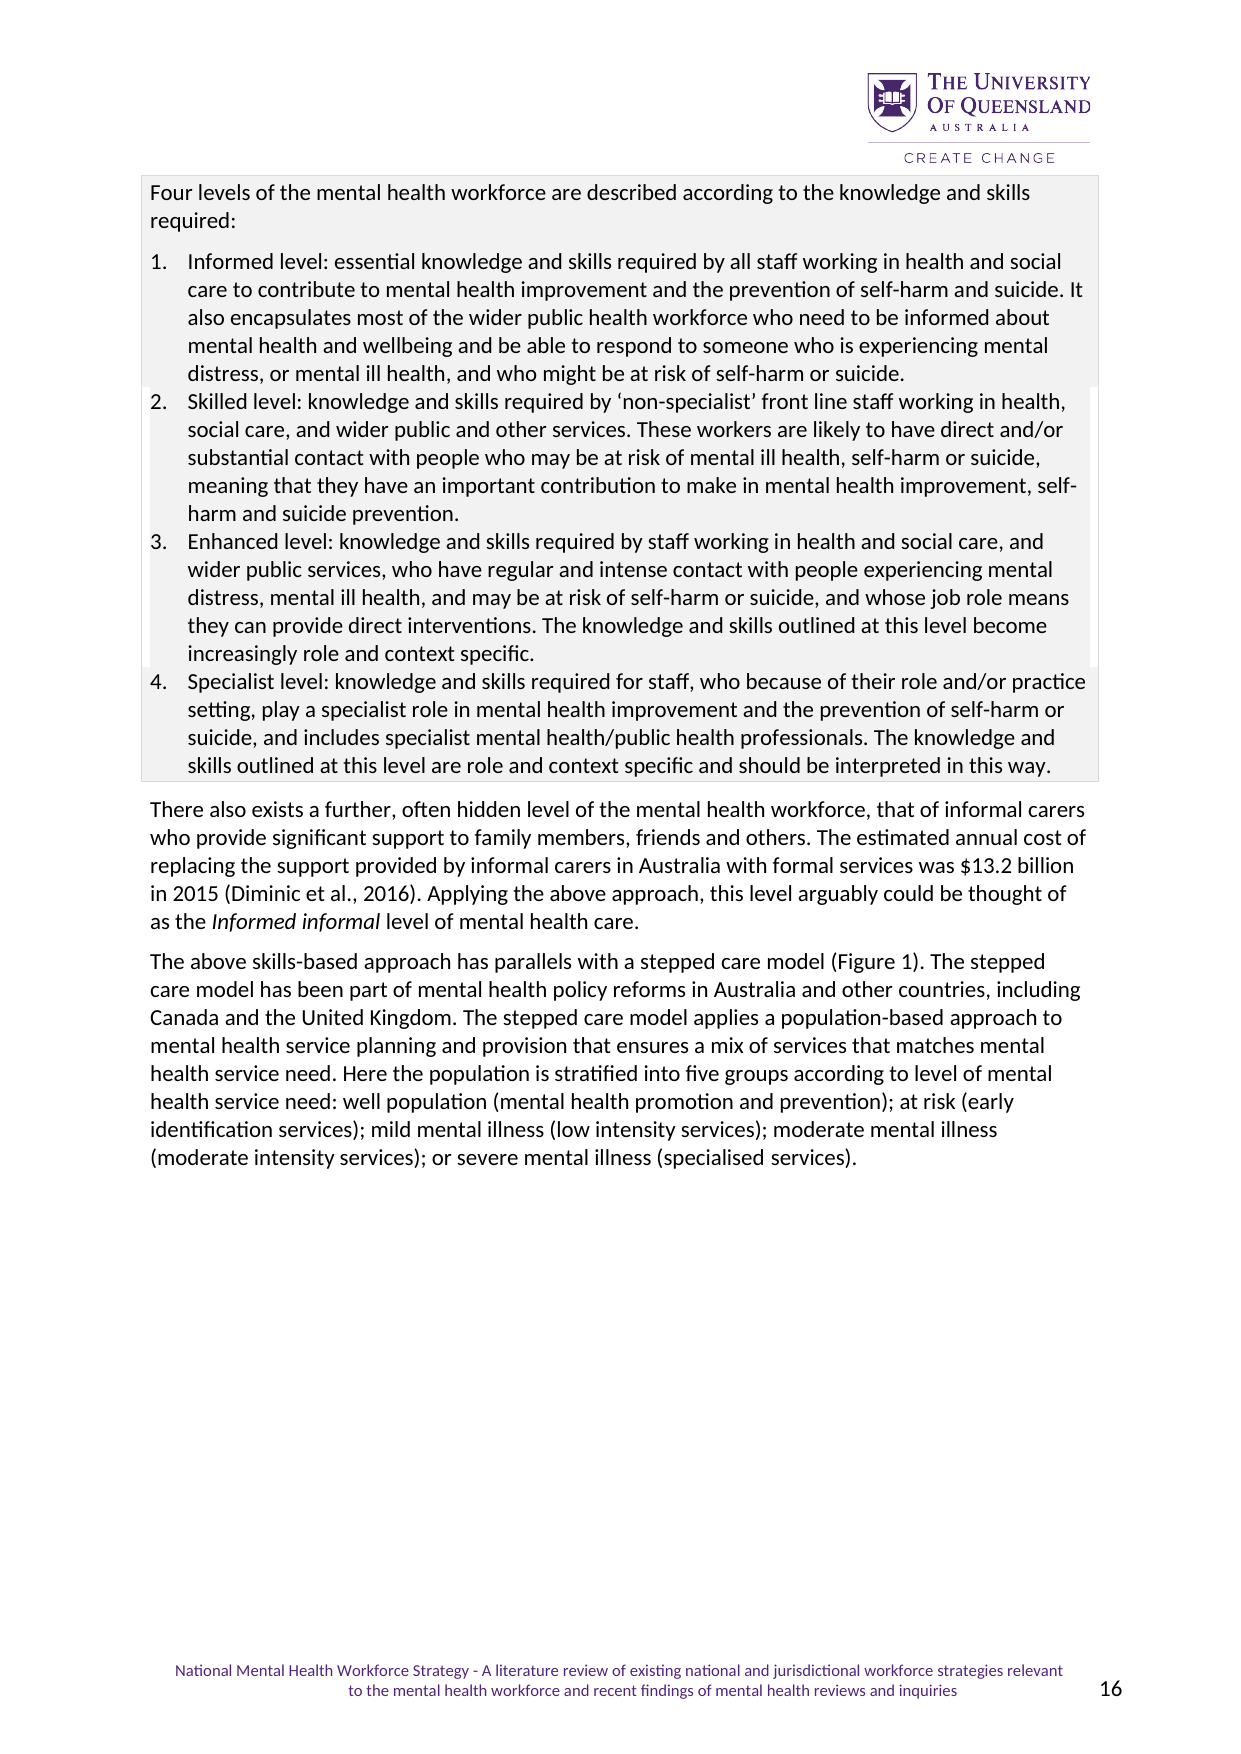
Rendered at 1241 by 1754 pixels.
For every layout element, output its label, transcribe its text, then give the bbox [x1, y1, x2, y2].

list Specialist level: knowledge and skills required for staff, who because of their role and/or practice setting, play a specialist role in mental health improvement and the prevention of self-harm or suicide, and includes specialist mental health/public health professionals. The knowledge and skills outlined at this level are role and context specific and should be interpreted in this way. [142, 664, 1098, 781]
text The above skills-based approach has parallels with a stepped care model (Figure 1). The stepped care model has been part of mental health policy reforms in Australia and other countries, including Canada and the United Kingdom. The stepped care model applies a population-based approach to mental health service planning and provision that ensures a mix of services that matches mental health service need. Here the population is stratified into five groups according to level of mental health service need: well population (mental health promotion and prevention); at risk (early identification services); mild mental illness (low intensity services); moderate mental illness (moderate intensity services); or severe mental illness (specialised services). [150, 947, 1090, 1172]
list Skilled level: knowledge and skills required by ‘non-specialist’ front line staff working in health, social care, and wider public and other services. These workers are likely to have direct and/or substantial contact with people who may be at risk of mental ill health, self-harm or suicide, meaning that they have an important contribution to make in mental health improvement, self-harm and suicide prevention. [150, 387, 1090, 527]
picture [867, 73, 1091, 163]
list Enhanced level: knowledge and skills required by staff working in health and social care, and wider public services, who have regular and intense contact with people experiencing mental distress, mental ill health, and may be at risk of self-harm or suicide, and whose job role means they can provide direct interventions. The knowledge and skills outlined at this level become increasingly role and context specific. [150, 527, 1090, 664]
list Informed level: essential knowledge and skills required by all staff working in health and social care to contribute to mental health improvement and the prevention of self-harm and suicide. It also encapsulates most of the wider public health workforce who need to be informed about mental health and wellbeing and be able to respond to someone who is experiencing mental distress, or mental ill health, and who might be at risk of self-harm or suicide. [142, 244, 1098, 387]
text There also exists a further, often hidden level of the mental health workforce, that of informal carers who provide significant support to family members, friends and others. The estimated annual cost of replacing the support provided by informal carers in Australia with formal services was $13.2 billion in 2015 (Diminic et al., 2016). Applying the above approach, this level arguably could be thought of as the Informed informal level of mental health care. [150, 795, 1090, 935]
text Four levels of the mental health workforce are described according to the knowledge and skills required: [142, 176, 1098, 234]
